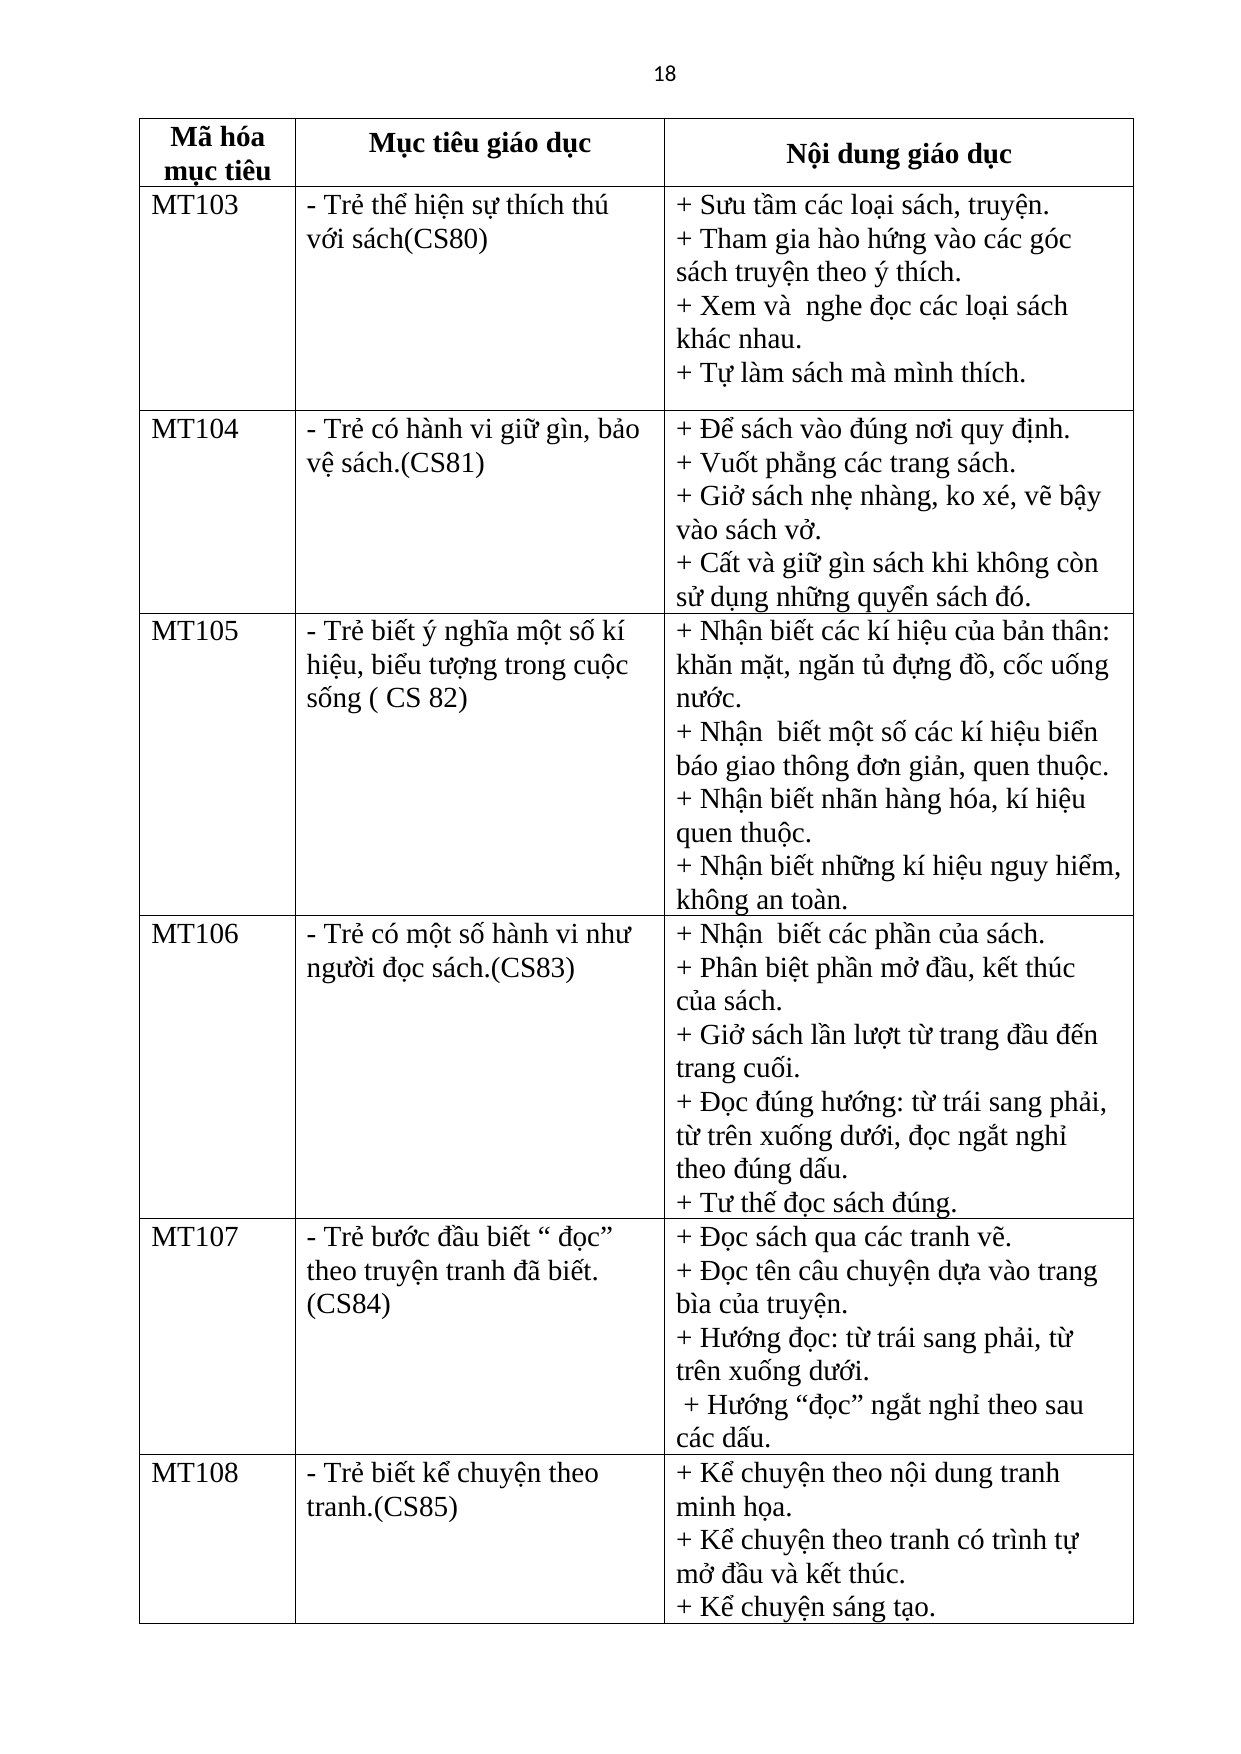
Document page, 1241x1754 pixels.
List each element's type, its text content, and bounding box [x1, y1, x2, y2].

table_header Mã hóa mục tiêu [140, 119, 295, 186]
table_cell - Trẻ có hành vi giữ gìn, bảo vệ sách.(CS81) [296, 411, 664, 612]
table_cell - Trẻ có một số hành vi như người đọc sách.(CS83) [296, 916, 664, 1218]
table_header Mục tiêu giáo dục [296, 119, 664, 186]
table_cell - Trẻ bước đầu biết “ đọc” theo truyện tranh đã biết.(CS84) [296, 1219, 664, 1454]
table_cell - Trẻ biết kể chuyện theo tranh.(CS85) [296, 1455, 664, 1623]
table_cell - Trẻ thể hiện sự thích thú với sách(CS80) [296, 187, 664, 410]
table_cell MT105 [140, 614, 295, 915]
table_cell + Nhận biết các phần của sách. + Phân biệt phần mở đầu, kết thúc của sách. + Giở sách lần lượt từ trang đầu đến trang cuối. + Đọc đúng hướng: từ trái sang phải, từ trên xuống dưới, đọc ngắt nghỉ theo đúng dấu. + Tư thế đọc sách đúng. [665, 916, 1133, 1218]
table_cell + Để sách vào đúng nơi quy định. + Vuốt phẳng các trang sách. + Giở sách nhẹ nhàng, ko xé, vẽ bậy vào sách vở. + Cất và giữ gìn sách khi không còn sử dụng những quyển sách đó. [665, 411, 1133, 612]
table_cell MT108 [140, 1455, 295, 1623]
table_cell + Đọc sách qua các tranh vẽ. + Đọc tên câu chuyện dựa vào trang bìa của truyện. + Hướng đọc: từ trái sang phải, từ trên xuống dưới. + Hướng “đọc” ngắt nghỉ theo sau các dấu. [665, 1219, 1133, 1454]
table_cell MT103 [140, 187, 295, 410]
table_cell MT107 [140, 1219, 295, 1454]
table_cell MT104 [140, 411, 295, 612]
table_cell + Nhận biết các kí hiệu của bản thân: khăn mặt, ngăn tủ đựng đồ, cốc uống nước. + Nhận biết một số các kí hiệu biển báo giao thông đơn giản, quen thuộc. + Nhận biết nhãn hàng hóa, kí hiệu quen thuộc. + Nhận biết những kí hiệu nguy hiểm, không an toàn. [665, 614, 1133, 915]
table_cell + Sưu tầm các loại sách, truyện. + Tham gia hào hứng vào các góc sách truyện theo ý thích. + Xem và nghe đọc các loại sách khác nhau. + Tự làm sách mà mình thích. [665, 187, 1133, 410]
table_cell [665, 1455, 1133, 1623]
table_header Nội dung giáo dục [665, 119, 1133, 186]
table_cell MT106 [140, 916, 295, 1218]
table_cell - Trẻ biết ý nghĩa một số kí hiệu, biểu tượng trong cuộc sống ( CS 82) [296, 614, 664, 915]
